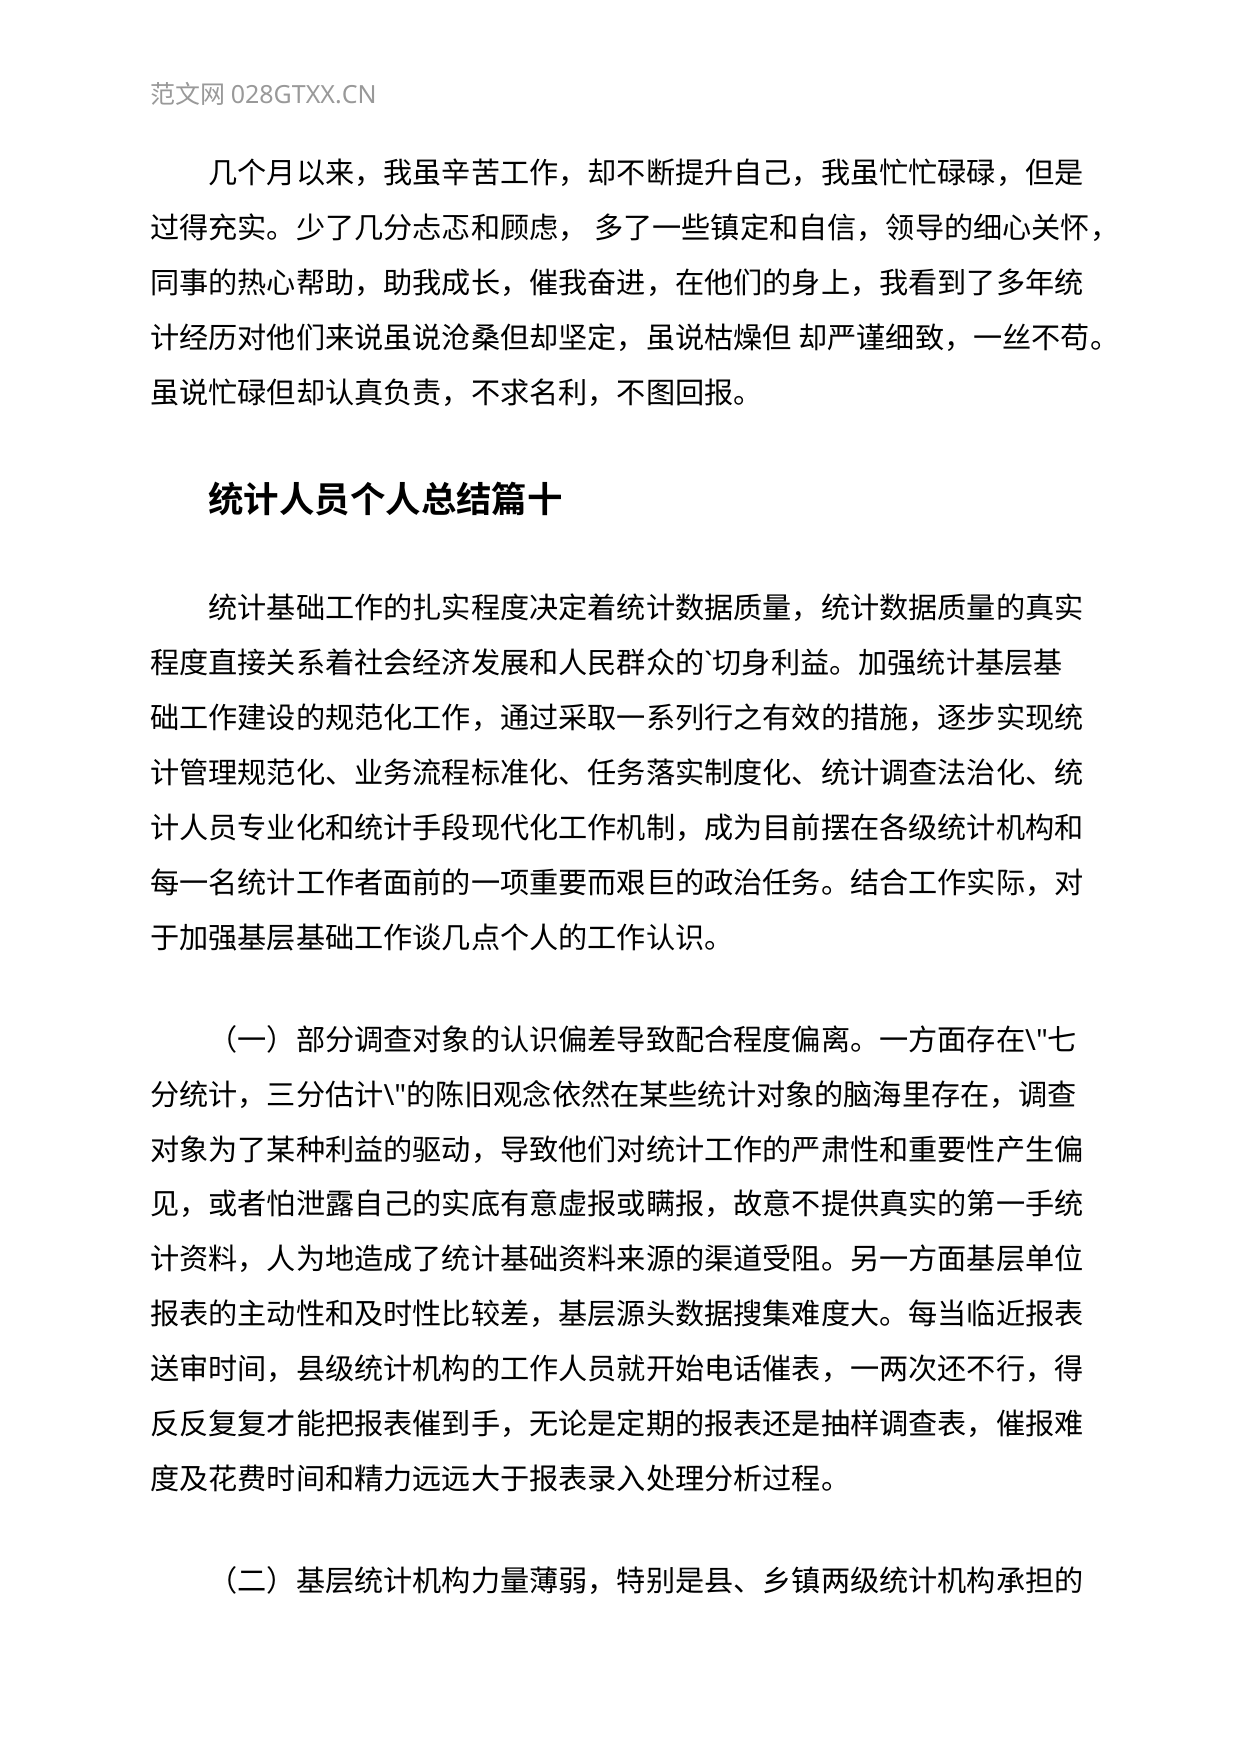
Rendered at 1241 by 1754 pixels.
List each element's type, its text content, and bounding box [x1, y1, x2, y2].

text 统计基础工作的扎实程度决定着统计数据质量，统计数据质量的真实程度直接关系着社会经济发展和人民群众的`切身利益。加强统计基层基础工作建设的规范化工作，通过采取一系列行之有效的措施，逐步实现统计管理规范化、业务流程标准化、任务落实制度化、统计调查法治化、统计人员专业化和统计手段现代化工作机制，成为目前摆在各级统计机构和每一名统计工作者面前的一项重要而艰巨的政治任务。结合工作实际，对于加强基层基础工作谈几点个人的工作认识。 [150, 585, 1090, 957]
text 几个月以来，我虽辛苦工作，却不断提升自己，我虽忙忙碌碌，但是过得充实。少了几分忐忑和顾虑， 多了一些镇定和自信，领导的细心关怀，同事的热心帮助，助我成长，催我奋进，在他们的身上，我看到了多年统计经历对他们来说虽说沧桑但却坚定，虽说枯燥但 却严谨细致，一丝不苟。虽说忙碌但却认真负责，不求名利，不图回报。 [150, 150, 1090, 412]
text （一）部分调查对象的认识偏差导致配合程度偏离。一方面存在\"七分统计，三分估计\"的陈旧观念依然在某些统计对象的脑海里存在，调查对象为了某种利益的驱动，导致他们对统计工作的严肃性和重要性产生偏见，或者怕泄露自己的实底有意虚报或瞒报，故意不提供真实的第一手统计资料，人为地造成了统计基础资料来源的渠道受阻。另一方面基层单位报表的主动性和及时性比较差，基层源头数据搜集难度大。每当临近报表送审时间，县级统计机构的工作人员就开始电话催表，一两次还不行，得反反复复才能把报表催到手，无论是定期的报表还是抽样调查表，催报难度及花费时间和精力远远大于报表录入处理分析过程。 [150, 1016, 1090, 1498]
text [150, 1557, 1090, 1599]
text 统计人员个人总结篇十 [150, 471, 1090, 523]
